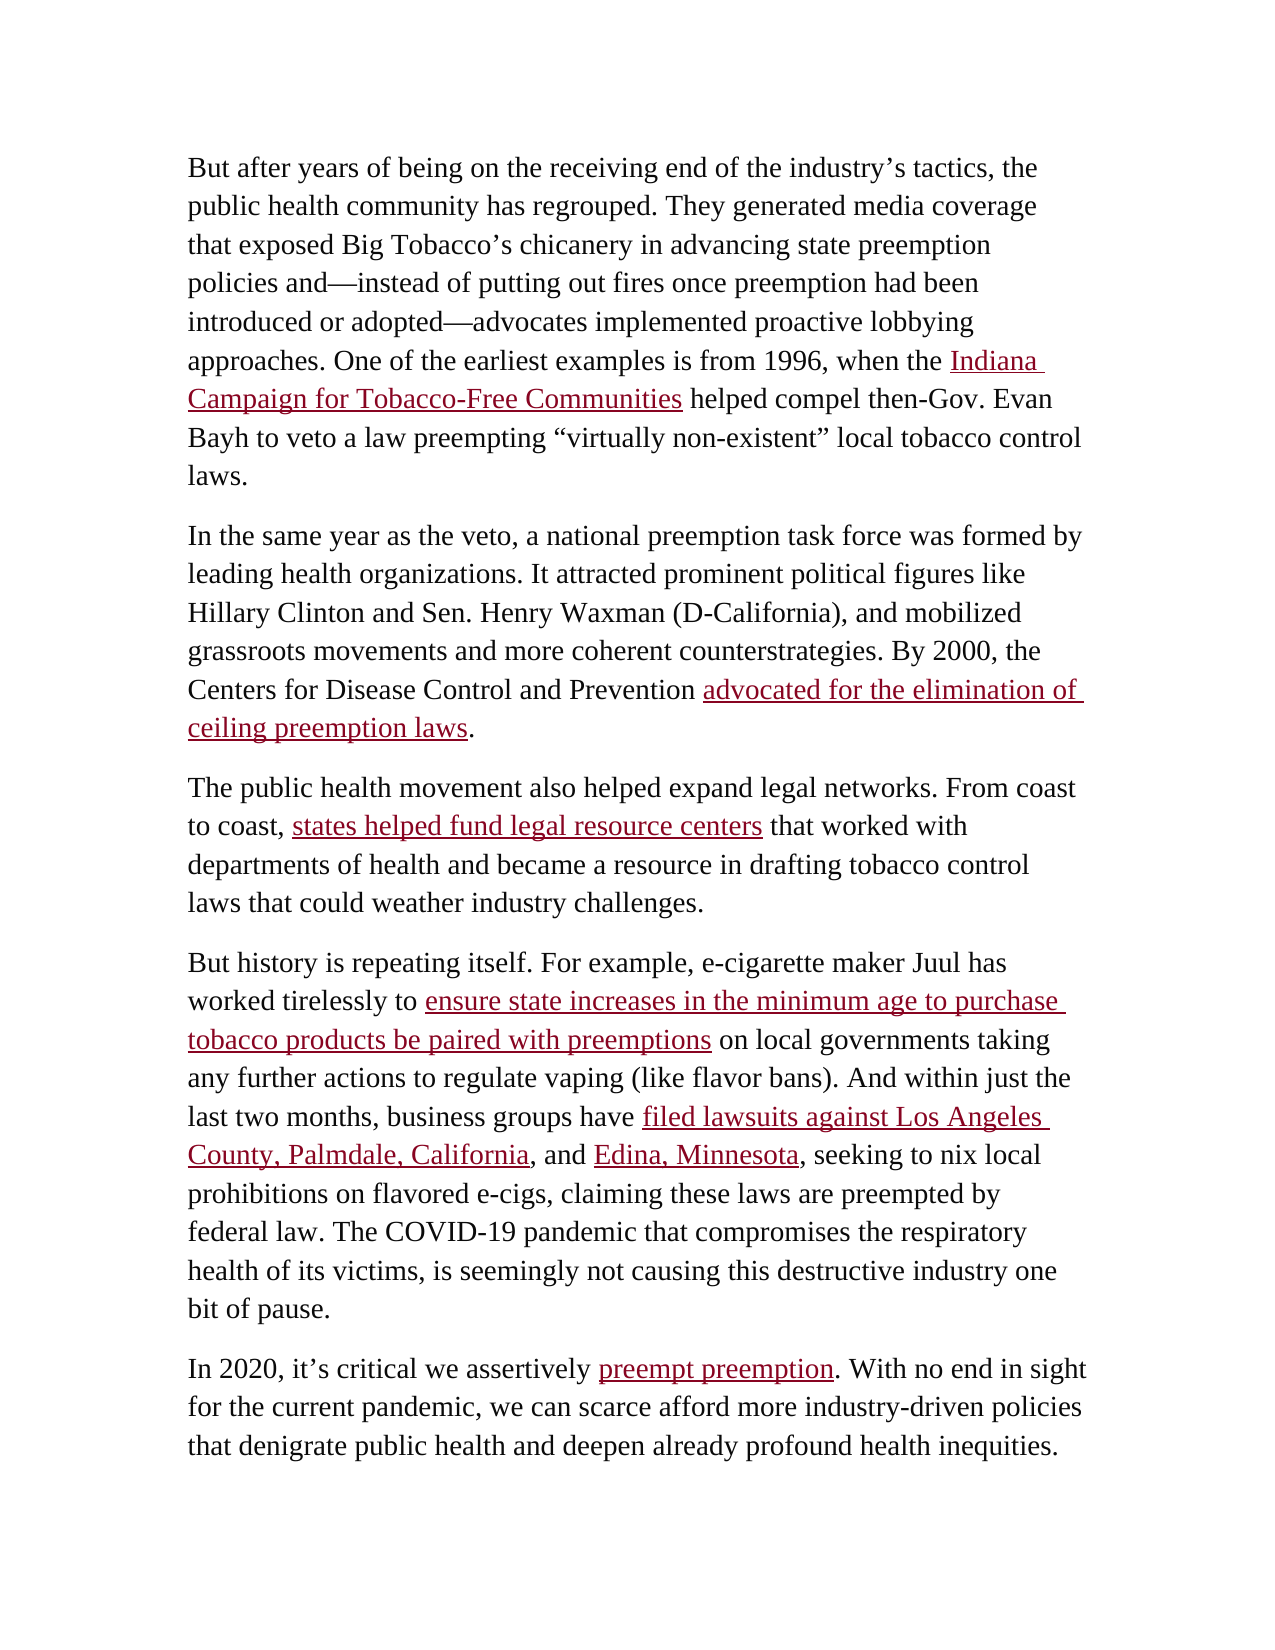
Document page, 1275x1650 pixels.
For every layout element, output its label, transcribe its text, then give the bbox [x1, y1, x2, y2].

text But after years of being on the receiving end of the industry’s tactics, the public health community has regrouped. They generated media coverage that exposed Big Tobacco’s chicanery in advancing state preemption policies and—instead of putting out fires once preemption had been introduced or adopted—advocates implemented proactive lobbying approaches. One of the earliest examples is from 1996, when the Indiana Campaign for Tobacco-Free Communities helped compel then-Gov. Evan Bayh to veto a law preempting “virtually non-existent” local tobacco control laws. [187, 150, 1087, 492]
text But history is repeating itself. For example, e-cigarette maker Juul has worked tirelessly to ensure state increases in the minimum age to purchase tobacco products be paired with preemptions on local governments taking any further actions to regulate vaping (like flavor bans). And within just the last two months, business groups have filed lawsuits against Los Angeles County, Palmdale, California, and Edina, Minnesota, seeking to nix local prohibitions on flavored e-cigs, claiming these laws are preempted by federal law. The COVID-19 pandemic that compromises the respiratory health of its victims, is seemingly not causing this destructive industry one bit of pause. [187, 945, 1087, 1325]
text In the same year as the veto, a national preemption task force was formed by leading health organizations. It attracted prominent political figures like Hillary Clinton and Sen. Henry Waxman (D-California), and mobilized grassroots movements and more coherent counterstrategies. By 2000, the Centers for Disease Control and Prevention advocated for the elimination of ceiling preemption laws. [187, 518, 1087, 744]
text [187, 1351, 1087, 1462]
text The public health movement also helped expand legal networks. From coast to coast, states helped fund legal resource centers that worked with departments of health and became a resource in drafting tobacco control laws that could weather industry challenges. [187, 770, 1087, 919]
